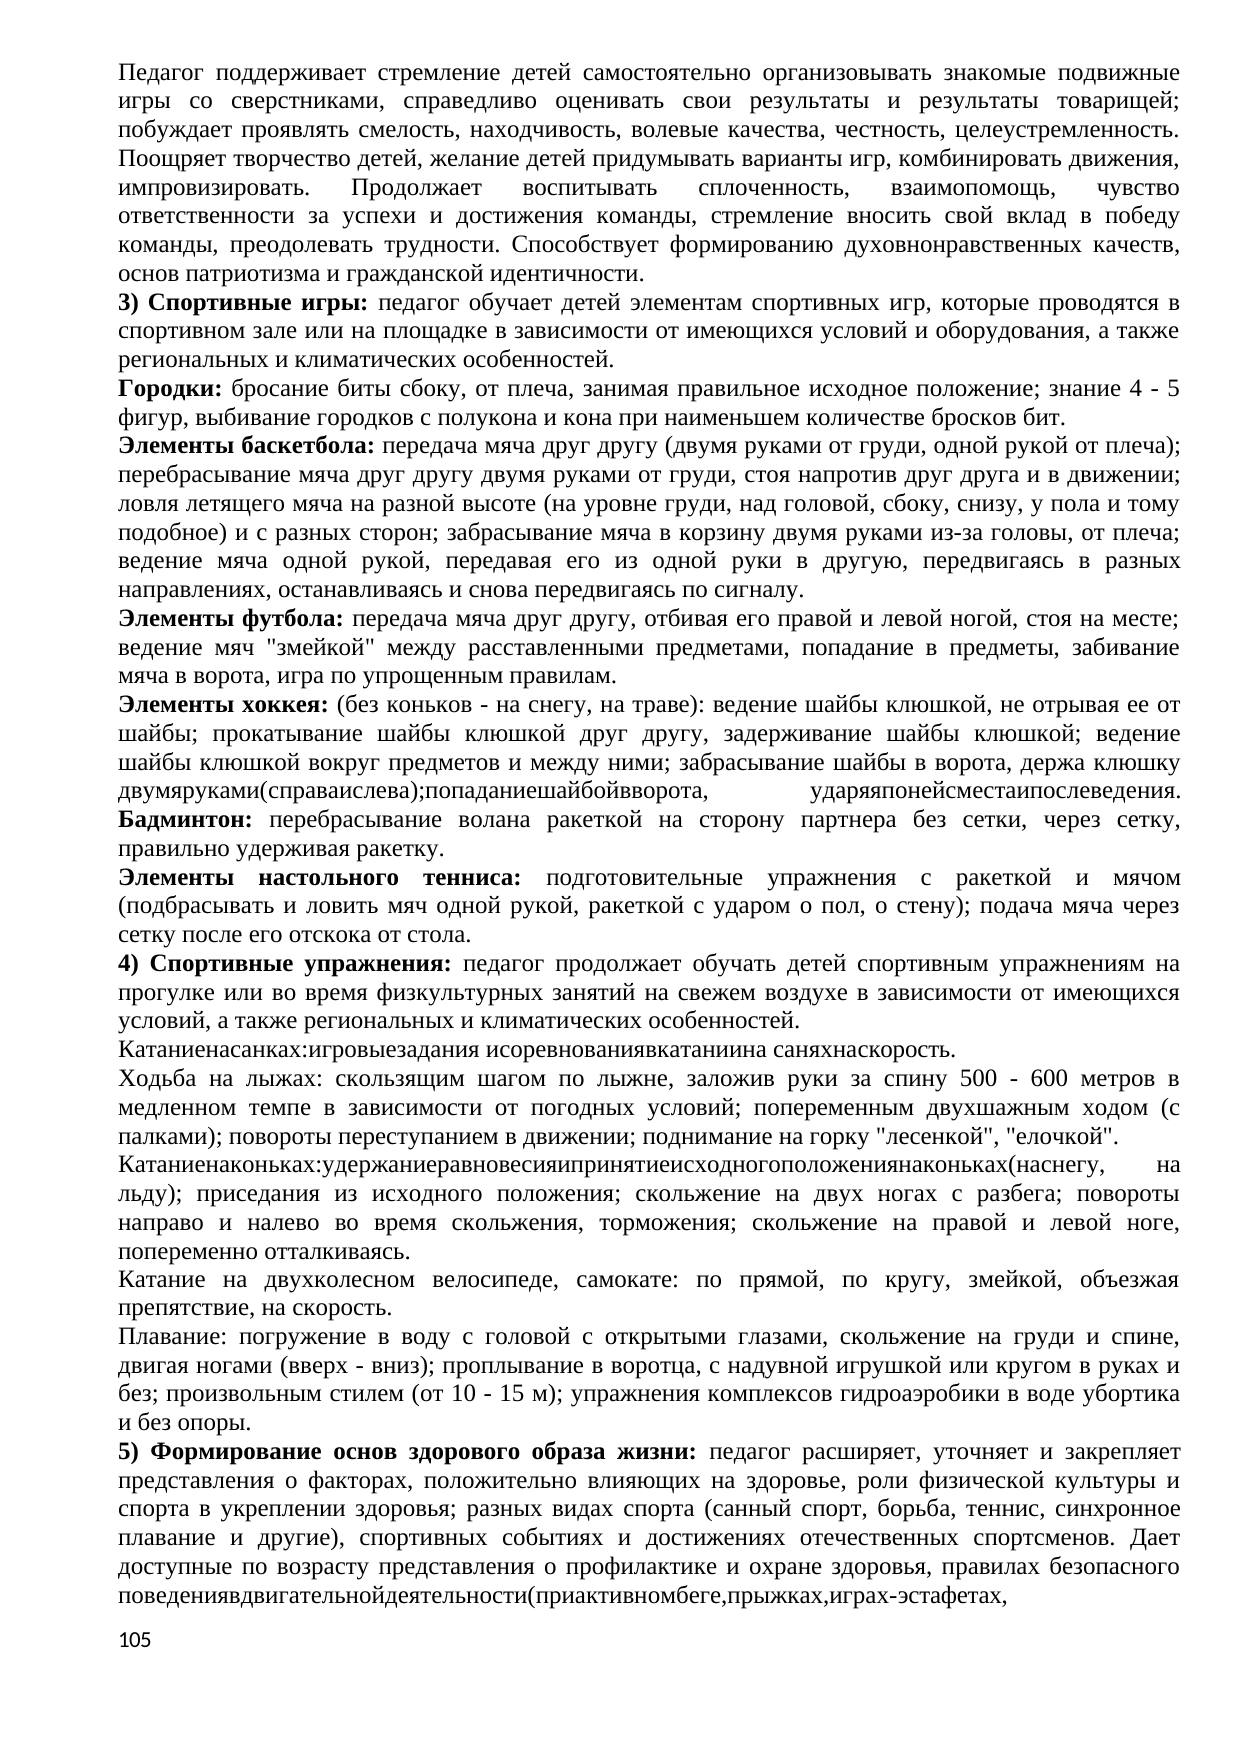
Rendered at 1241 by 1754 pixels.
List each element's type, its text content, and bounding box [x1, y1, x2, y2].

text Элементы футбола: передача мяча друг другу, отбивая его правой и левой ногой, стоя на месте; ведение мяч "змейкой" между расставленными предметами, попадание в предметы, забивание мяча в ворота, игра по упрощенным правилам. [118, 603, 1181, 689]
text Катание на двухколесном велосипеде, самокате: по прямой, по кругу, змейкой, объезжая препятствие, на скорость. [118, 1265, 1181, 1321]
text Элементы настольного тенниса: подготовительные упражнения с ракеткой и мячом (подбрасывать и ловить мяч одной рукой, ракеткой с ударом о пол, о стену); подача мяча через сетку после его отскока от стола. [118, 862, 1182, 948]
list Формирование основ здорового образа жизни: педагог расширяет, уточняет и закрепляет представления о факторах, положительно влияющих на здоровье, роли физической культуры и спорта в укреплении здоровья; разных видах спорта (санный спорт, борьба, теннис, синхронное плавание и другие), спортивных событиях и достижениях отечественных спортсменов. Дает доступные по возрасту представления о профилактике и охране здоровья, правилах безопасного поведениявдвигательнойдеятельности(приактивномбеге,прыжках,играх-эстафетах, [118, 1436, 1181, 1608]
list Спортивные упражнения: педагог продолжает обучать детей спортивным упражнениям на прогулке или во время физкультурных занятий на свежем воздухе в зависимости от имеющихся условий, а также региональных и климатических особенностей. [118, 948, 1181, 1034]
text Элементы хоккея: (без коньков - на снегу, на траве): ведение шайбы клюшкой, не отрывая ее от шайбы; прокатывание шайбы клюшкой друг другу, задерживание шайбы клюшкой; ведение шайбы клюшкой вокруг предметов и между ними; забрасывание шайбы в ворота, держа клюшку двумяруками(справаислева);попаданиешайбойвворота, ударяяпонейсместаипослеведения. Бадминтон: перебрасывание волана ракеткой на сторону партнера без сетки, через сетку, правильно удерживая ракетку. [118, 689, 1182, 862]
list Спортивные игры: педагог обучает детей элементам спортивных игр, которые проводятся в спортивном зале или на площадке в зависимости от имеющихся условий и оборудования, а также региональных и климатических особенностей. [118, 287, 1181, 373]
text Катаниенасанках:игровыезадания исоревнованиявкатаниина саняхнаскорость. [118, 1034, 1238, 1063]
text Городки: бросание биты сбоку, от плеча, занимая правильное исходное положение; знание 4 - 5 фигур, выбивание городков с полукона и кона при наименьшем количестве бросков бит. [118, 373, 1182, 431]
text Катаниенаконьках:удержаниеравновесияипринятиеисходногоположениянаконьках(наснегу, на льду); приседания из исходного положения; скольжение на двух ногах с разбега; повороты направо и налево во время скольжения, торможения; скольжение на правой и левой ноге, попеременно отталкиваясь. [118, 1149, 1181, 1264]
text Ходьба на лыжах: скользящим шагом по лыжне, заложив руки за спину 500 - 600 метров в медленном темпе в зависимости от погодных условий; попеременным двухшажным ходом (с палками); повороты переступанием в движении; поднимание на горку "лесенкой", "елочкой". [118, 1063, 1181, 1149]
text Плавание: погружение в воду с головой с открытыми глазами, скольжение на груди и спине, двигая ногами (вверх - вниз); проплывание в воротца, с надувной игрушкой или кругом в руках и без; произвольным стилем (от 10 - 15 м); упражнения комплексов гидроаэробики в воде убортика и без опоры. [118, 1321, 1181, 1436]
text Элементы баскетбола: передача мяча друг другу (двумя руками от груди, одной рукой от плеча); перебрасывание мяча друг другу двумя руками от груди, стоя напротив друг друга и в движении; ловля летящего мяча на разной высоте (на уровне груди, над головой, сбоку, снизу, у пола и тому подобное) и с разных сторон; забрасывание мяча в корзину двумя руками из-за головы, от плеча; ведение мяча одной рукой, передавая его из одной руки в другую, передвигаясь в разных направлениях, останавливаясь и снова передвигаясь по сигналу. [118, 431, 1182, 603]
text Педагог поддерживает стремление детей самостоятельно организовывать знакомые подвижные игры со сверстниками, справедливо оценивать свои результаты и результаты товарищей; побуждает проявлять смелость, находчивость, волевые качества, честность, целеустремленность. Поощряет творчество детей, желание детей придумывать варианты игр, комбинировать движения, импровизировать. Продолжает воспитывать сплоченность, взаимопомощь, чувство ответственности за успехи и достижения команды, стремление вносить свой вклад в победу команды, преодолевать трудности. Способствует формированию духовнонравственных качеств, основ патриотизма и гражданской идентичности. [118, 57, 1181, 287]
